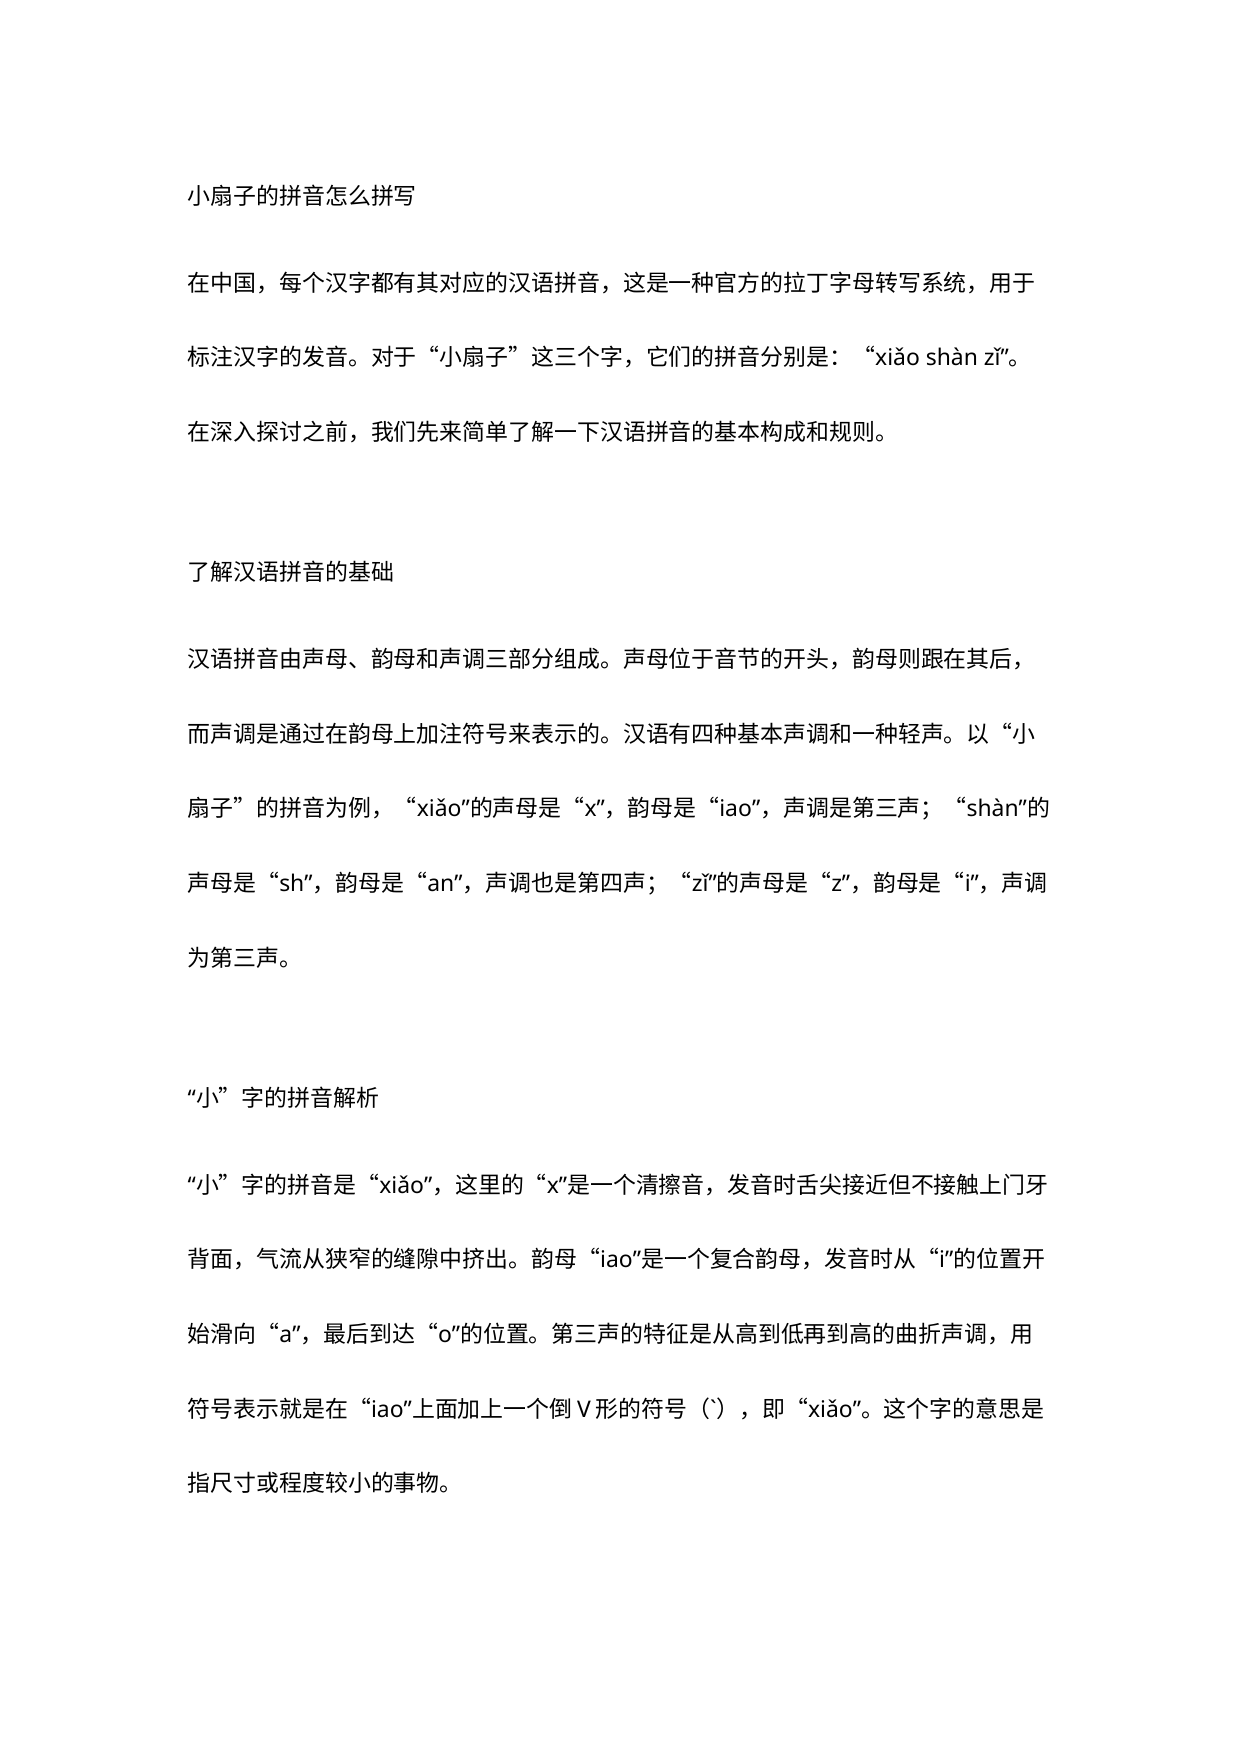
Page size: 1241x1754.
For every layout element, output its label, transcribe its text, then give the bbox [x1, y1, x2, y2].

text 汉语拼音由声母、韵母和声调三部分组成。声母位于音节的开头，韵母则跟在其后，而声调是通过在韵母上加注符号来表示的。汉语有四种基本声调和一种轻声。以“小扇子”的拼音为例，“xiǎo”的声母是“x”，韵母是“iao”，声调是第三声；“shàn”的声母是“sh”，韵母是“an”，声调也是第四声；“zǐ”的声母是“z”，韵母是“i”，声调为第三声。 [187, 625, 1053, 989]
text 小扇子的拼音怎么拼写 [187, 162, 1053, 227]
text “小”字的拼音是“xiǎo”，这里的“x”是一个清擦音，发音时舌尖接近但不接触上门牙背面，气流从狭窄的缝隙中挤出。韵母“iao”是一个复合韵母，发音时从“i”的位置开始滑向“a”，最后到达“o”的位置。第三声的特征是从高到低再到高的曲折声调，用符号表示就是在“iao”上面加上一个倒V形的符号（`），即“xiǎo”。这个字的意思是指尺寸或程度较小的事物。 [187, 1151, 1053, 1514]
text 了解汉语拼音的基础 [187, 538, 1053, 603]
text “小”字的拼音解析 [187, 1064, 1053, 1129]
text 在中国，每个汉字都有其对应的汉语拼音，这是一种官方的拉丁字母转写系统，用于标注汉字的发音。对于“小扇子”这三个字，它们的拼音分别是：“xiǎo shàn zǐ”。在深入探讨之前，我们先来简单了解一下汉语拼音的基本构成和规则。 [187, 248, 1053, 463]
